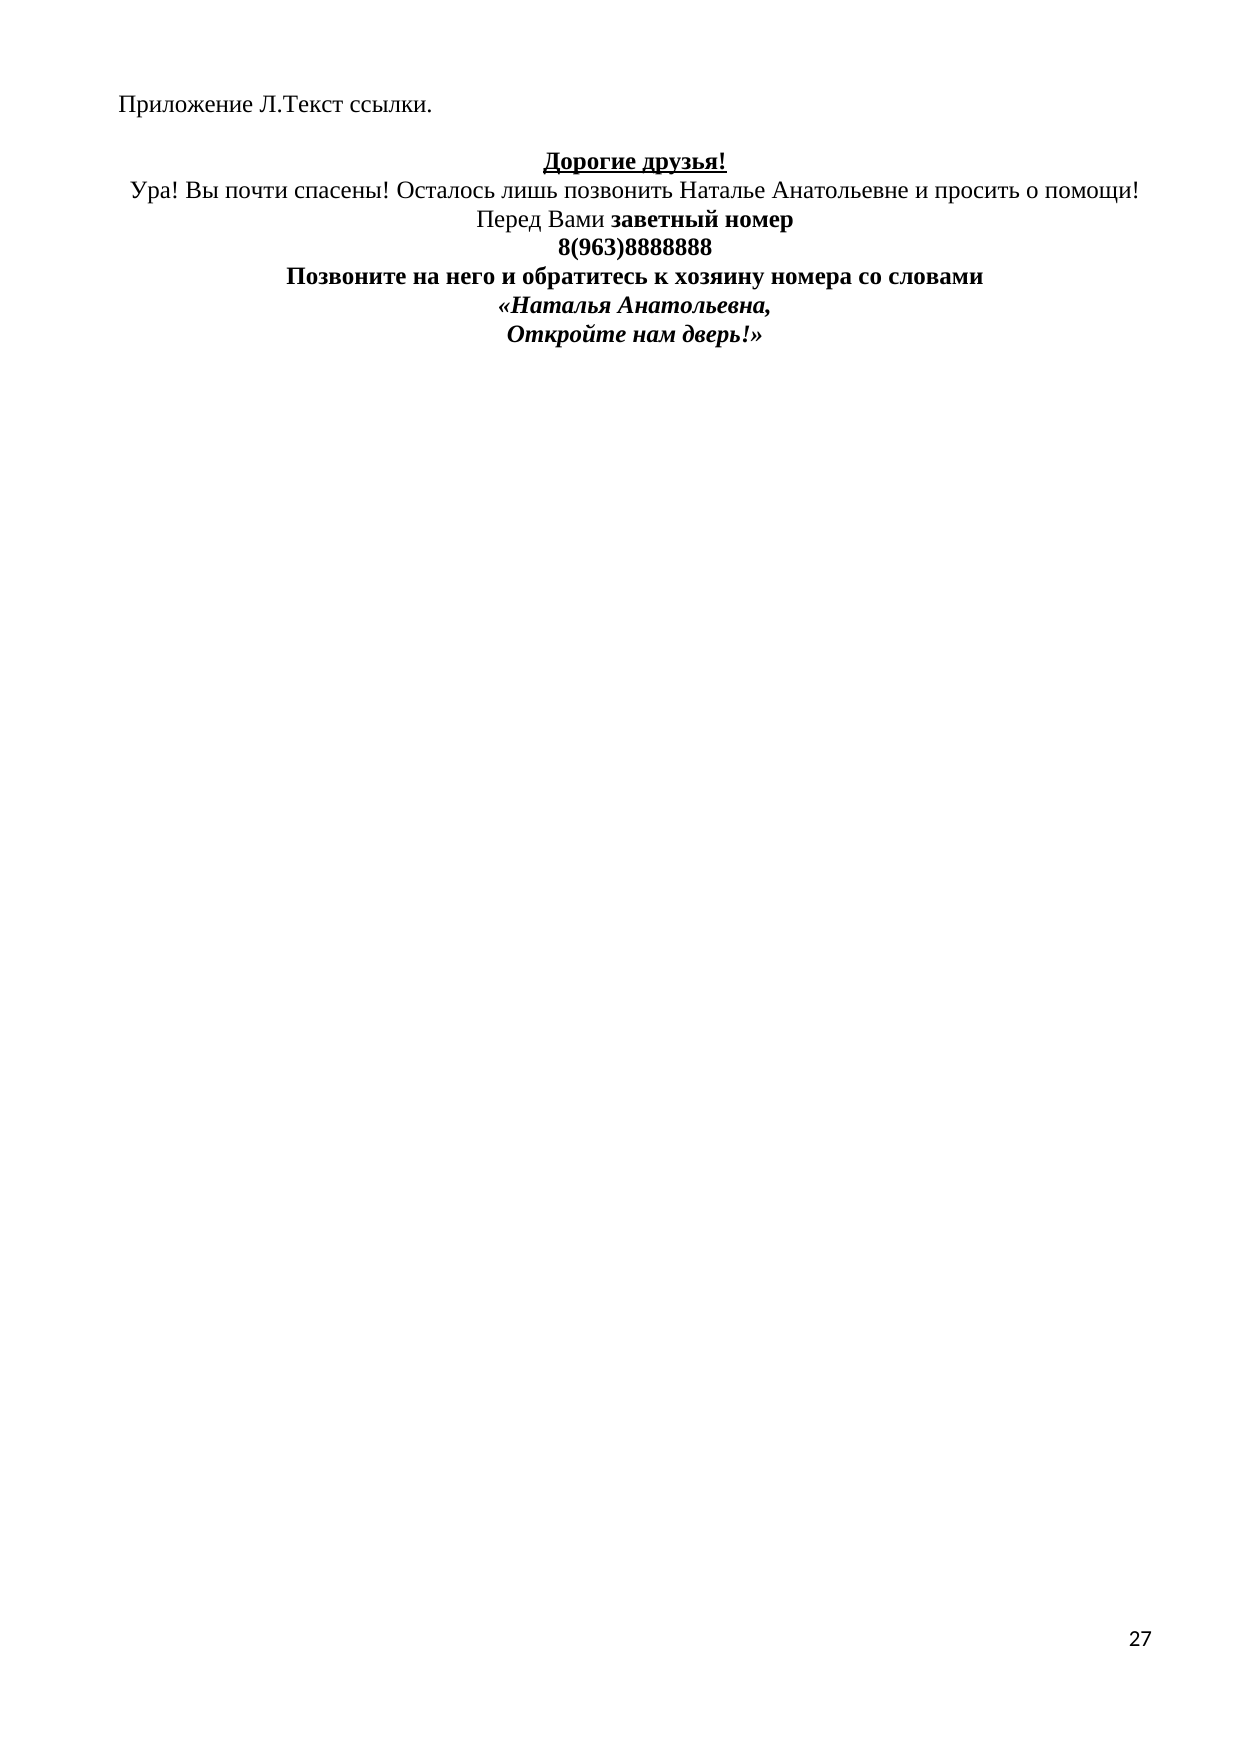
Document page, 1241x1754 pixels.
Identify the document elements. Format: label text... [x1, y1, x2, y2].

text 8(963)8888888 [118, 232, 1152, 261]
text Откройте нам дверь!» [118, 319, 1152, 347]
text Перед Вами заветный номер [118, 204, 1152, 232]
text «Наталья Анатольевна, [118, 290, 1152, 319]
text Позвоните на него и обратитесь к хозяину номера со словами [118, 261, 1152, 290]
text Дорогие друзья! [118, 146, 1152, 175]
text Ура! Вы почти спасены! Осталось лишь позвонить Наталье Анатольевне и просить о помощи! [118, 175, 1152, 204]
text Приложение Л.Текст ссылки. [118, 89, 1152, 117]
